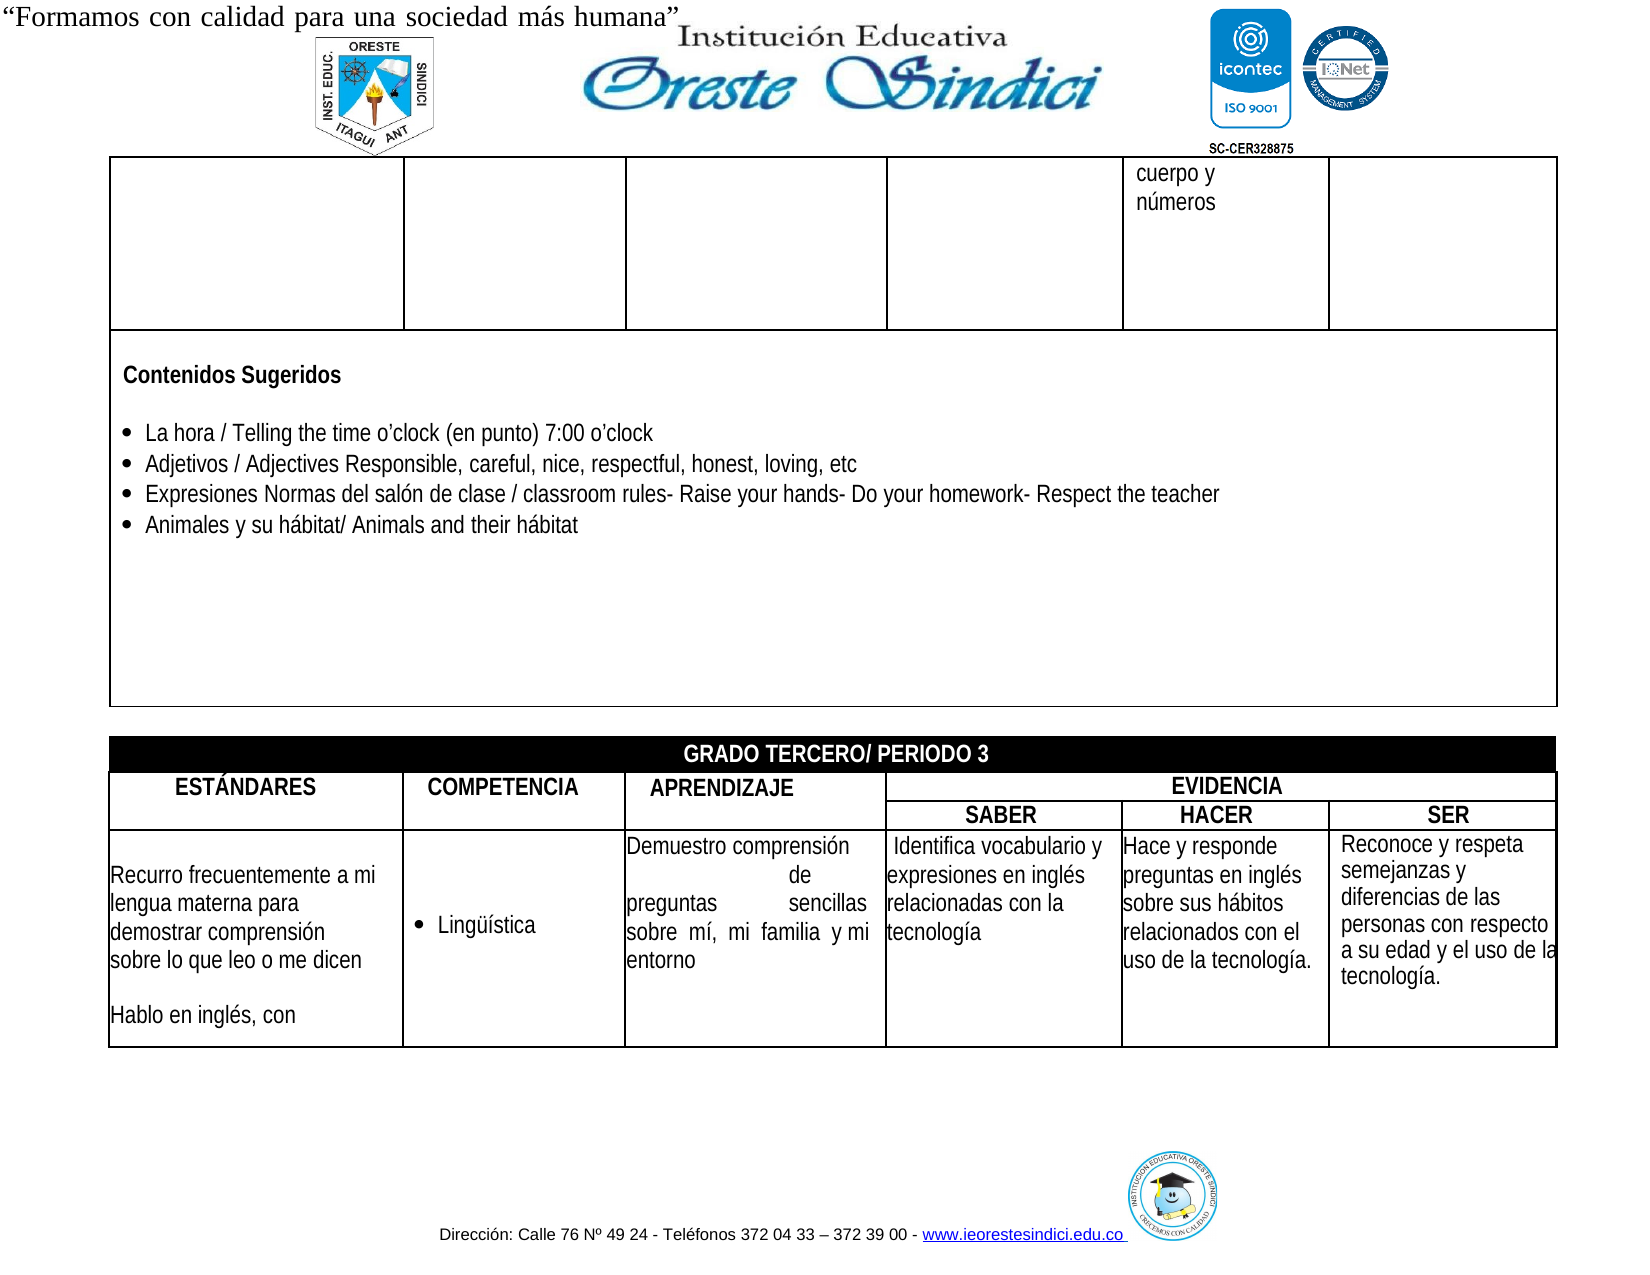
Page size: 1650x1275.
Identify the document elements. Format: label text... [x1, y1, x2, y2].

table_header [1330, 158, 1556, 329]
table_cell Demuestro comprensión de preguntas sencillas sobre mí, mi familia y mi entorno [626, 831, 885, 1046]
table_cell Reconoce y respeta semejanzas y diferencias de las personas con respecto a su edad y el uso de la tecnología. [1330, 831, 1555, 1046]
table_header [405, 158, 625, 329]
picture [315, 37, 434, 156]
table_header [888, 158, 1122, 329]
table_cell SER [1330, 802, 1555, 829]
table_cell ESTÁNDARES [110, 773, 402, 829]
table_cell Contenidos Sugeridos La hora / Telling the time o’clock (en punto) 7:00 o’clock Adjetivos / Adjectives Responsible, careful, nice, respectful, honest, loving, etc Expresiones Normas del salón de clase / classroom rules- Raise your hands- Do your homework- Respect the teacher Animales y su hábitat/ Animals and their hábitat [111, 331, 1556, 706]
table_cell SABER [887, 802, 1121, 829]
picture [1207, 8, 1391, 156]
table_cell COMPETENCIA [404, 773, 624, 829]
table_header GRADO TERCERO/ PERIODO 3 [109, 736, 1556, 771]
table_header [627, 158, 886, 329]
picture [580, 21, 1104, 112]
table_cell Hace y responde preguntas en inglés sobre sus hábitos relacionados con el uso de la tecnología. [1123, 831, 1328, 1046]
table_header cuerpo y números [1124, 158, 1328, 329]
table_cell Lingüística [404, 831, 624, 1046]
table_cell HACER [1123, 802, 1328, 829]
picture [1128, 1151, 1218, 1241]
table_cell Identifica vocabulario y expresiones en inglés relacionadas con la tecnología [887, 831, 1121, 1046]
table_cell Recurro frecuentemente a mi lengua materna para demostrar comprensión sobre lo que leo o me dicen Hablo en inglés, con [110, 831, 402, 1046]
table_cell EVIDENCIA [887, 773, 1555, 800]
picture [1182, 1151, 1218, 1185]
table_cell APRENDIZAJE [626, 773, 885, 829]
table_header [111, 158, 403, 329]
